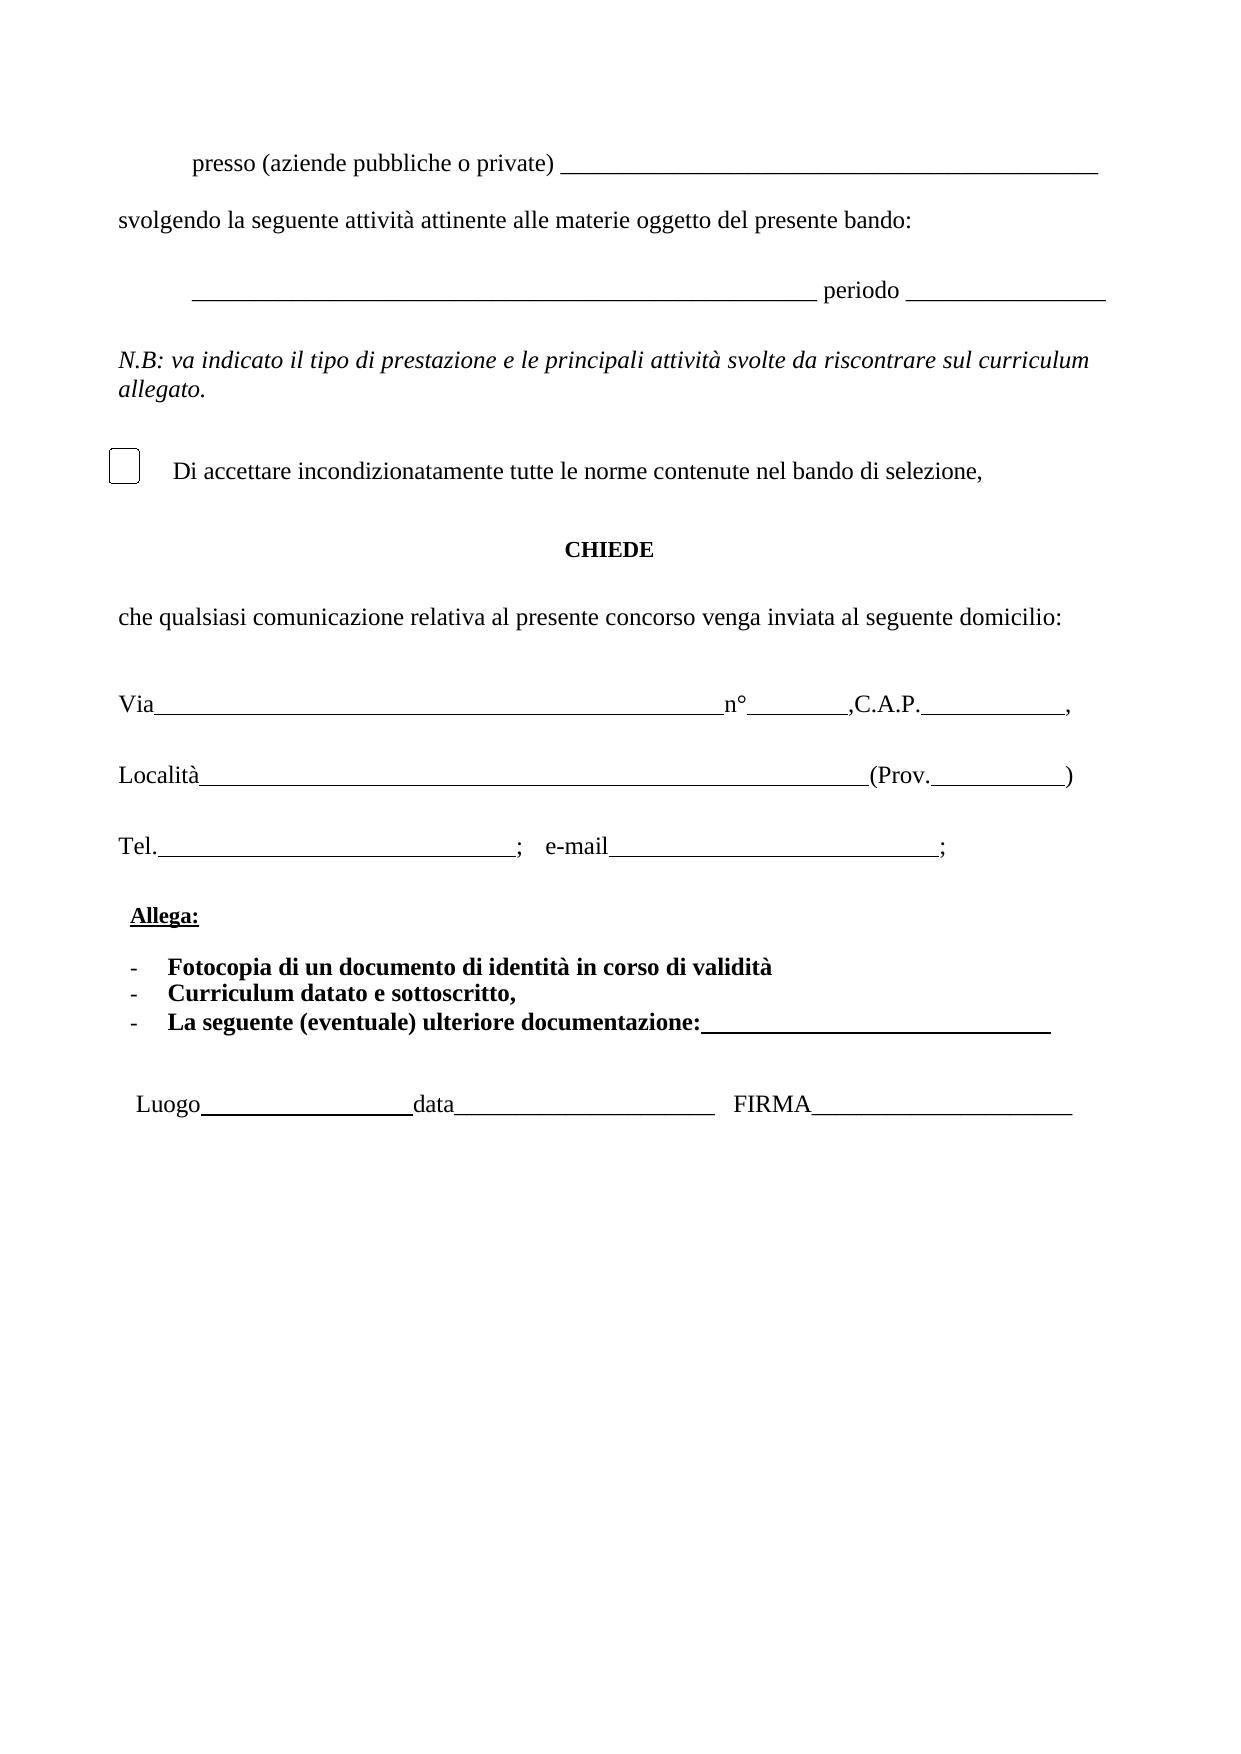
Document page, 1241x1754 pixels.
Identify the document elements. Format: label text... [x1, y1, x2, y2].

text Luogo data_____________________ FIRMA_____________________ [136, 1089, 1122, 1118]
text Allega: [130, 902, 989, 928]
list Curriculum datato e sottoscritto, [130, 981, 1122, 1007]
text Tel. ; e-mail ; [118, 831, 1029, 860]
text CHIEDE [118, 537, 1101, 563]
list La seguente (eventuale) ulteriore documentazione: [130, 1007, 1122, 1036]
text N.B: va indicato il tipo di prestazione e le principali attività svolte da riscontrare sul curriculum allegato. [118, 345, 1092, 403]
text che qualsiasi comunicazione relativa al presente concorso venga inviata al seguente domicilio: [118, 602, 1122, 631]
text Località (Prov. ) [118, 760, 1029, 789]
list Fotocopia di un documento di identità in corso di validità [130, 954, 1122, 981]
text __________________________________________________ periodo ________________ [118, 275, 1122, 304]
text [118, 148, 1122, 234]
text Via n° ,C.A.P. , [118, 689, 1029, 718]
text Di accettare incondizionatamente tutte le norme contenute nel bando di selezione, [118, 456, 1092, 485]
